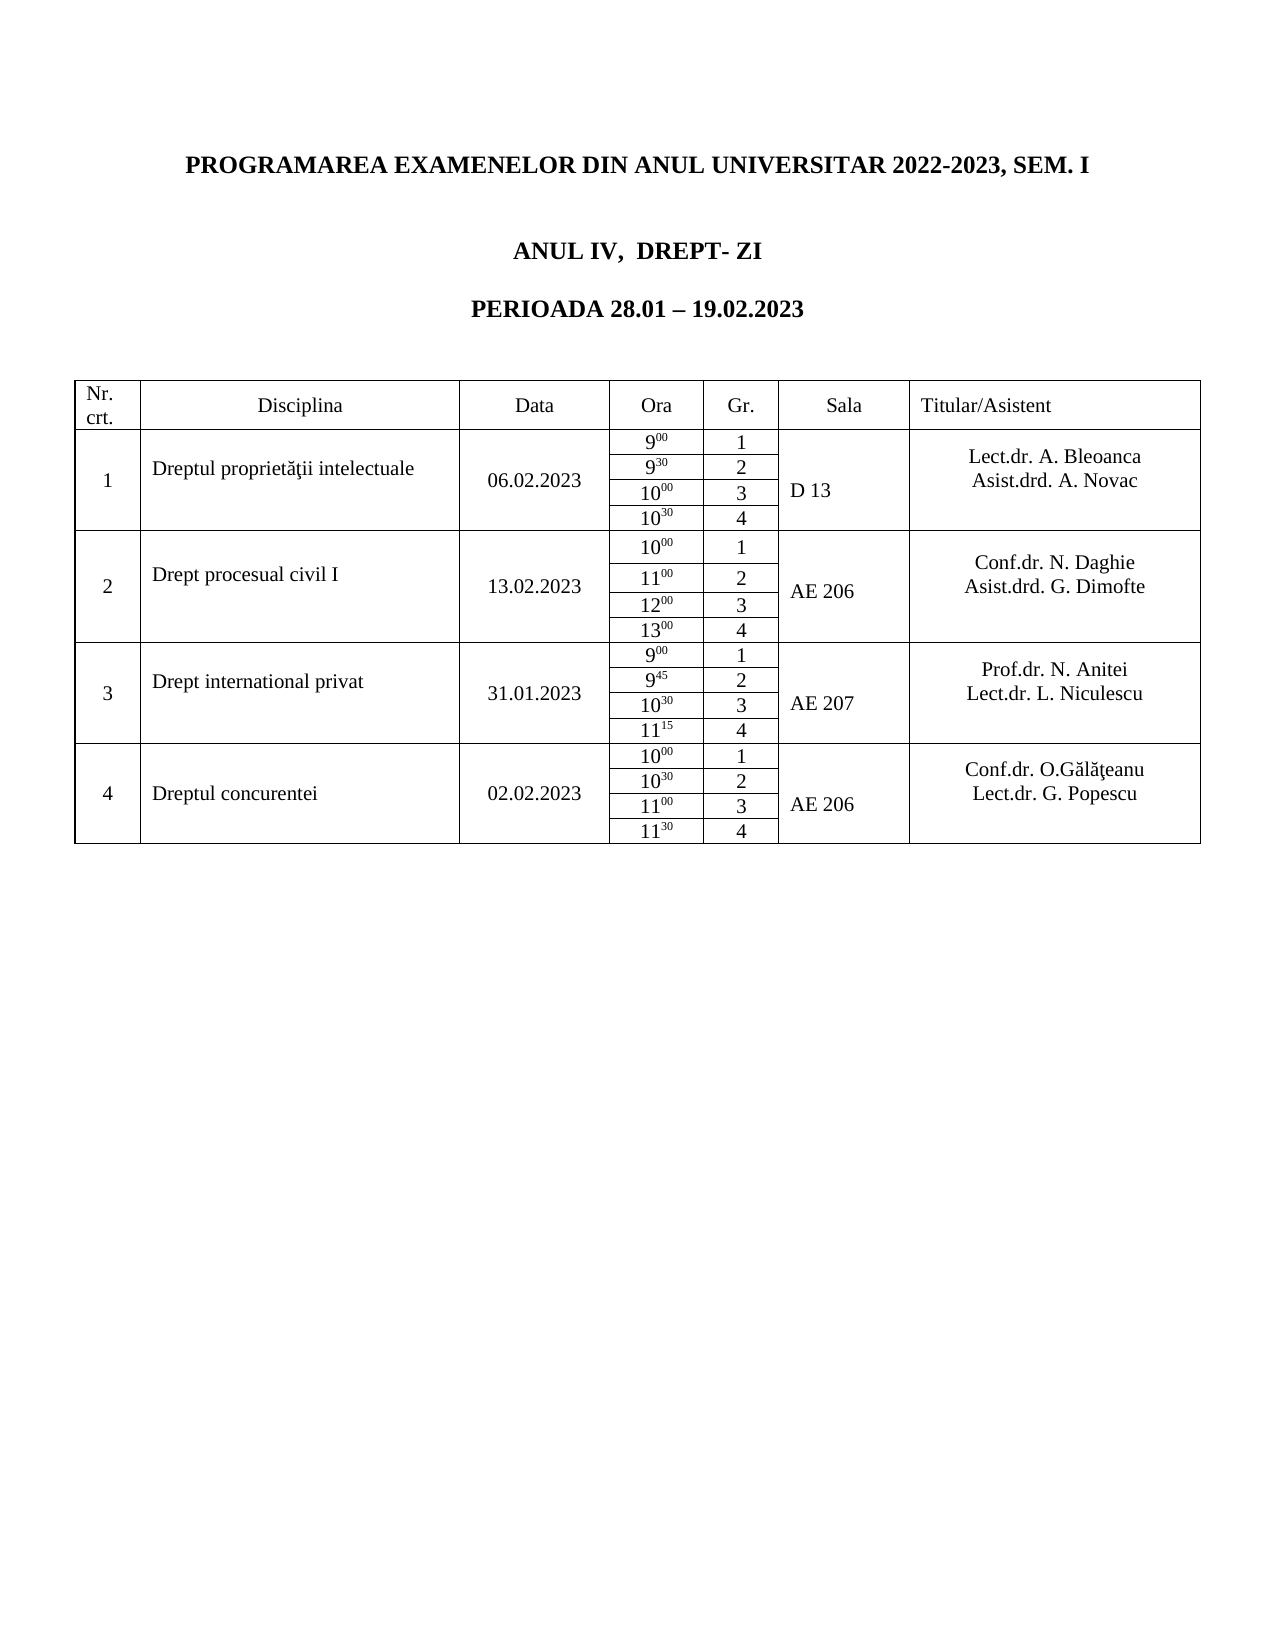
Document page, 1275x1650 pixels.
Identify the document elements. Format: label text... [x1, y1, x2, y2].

table_cell 1115 [610, 719, 703, 742]
table_cell 1030 [610, 693, 703, 717]
table_cell 3 [704, 480, 778, 504]
table_header Titular/Asistent [910, 381, 1200, 429]
table_cell 930 [610, 455, 703, 479]
table_cell Conf.dr. O.Gălăţeanu Lect.dr. G. Popescu [910, 744, 1200, 843]
table_cell 1000 [610, 531, 703, 563]
table_cell 1 [704, 744, 778, 768]
table_header Sala [779, 381, 909, 429]
table_cell 1 [704, 643, 778, 667]
table_cell Dreptul proprietăţii intelectuale [141, 430, 459, 529]
table_cell 1200 [610, 593, 703, 617]
table_header Nr. crt. [76, 381, 140, 429]
table_cell 900 [610, 643, 703, 667]
table_cell AE 206 [779, 531, 909, 642]
table_cell 2 [76, 531, 140, 642]
table_cell 1030 [610, 506, 703, 529]
table_cell 1100 [610, 794, 703, 818]
table_cell 3 [704, 794, 778, 818]
table_cell 1300 [610, 618, 703, 642]
table_cell 1000 [610, 480, 703, 504]
table_cell 2 [704, 668, 778, 692]
table_cell 1030 [610, 769, 703, 793]
table_cell 31.01.2023 [460, 643, 609, 742]
table_cell Dreptul concurentei [141, 744, 459, 843]
table_cell Lect.dr. A. Bleoanca Asist.drd. A. Novac [910, 430, 1200, 529]
table_cell 1 [76, 430, 140, 529]
table_cell 02.02.2023 [460, 744, 609, 843]
text PROGRAMAREA EXAMENELOR DIN ANUL UNIVERSITAR 2022-2023, SEM. I [150, 150, 1125, 179]
table_cell 13.02.2023 [460, 531, 609, 642]
table_header Data [460, 381, 609, 429]
table_cell 3 [76, 643, 140, 742]
table_cell 4 [704, 618, 778, 642]
table_cell 1 [704, 430, 778, 454]
table_cell 4 [704, 819, 778, 843]
table_header Disciplina [141, 381, 459, 429]
table_cell 1 [704, 531, 778, 563]
table_cell 1000 [610, 744, 703, 768]
text ANUL IV, DREPT- ZI [150, 236, 1125, 265]
table_cell AE 207 [779, 643, 909, 742]
table_cell 900 [610, 430, 703, 454]
text PERIOADA 28.01 – 19.02.2023 [150, 294, 1125, 322]
table_cell 3 [704, 693, 778, 717]
table_cell Conf.dr. N. Daghie Asist.drd. G. Dimofte [910, 531, 1200, 642]
table_cell 4 [76, 744, 140, 843]
table_cell 2 [704, 564, 778, 592]
table_header Ora [610, 381, 703, 429]
table_cell 4 [704, 506, 778, 529]
table_cell 3 [704, 593, 778, 617]
table_header Gr. [704, 381, 778, 429]
table_cell 1100 [610, 564, 703, 592]
table_cell 06.02.2023 [460, 430, 609, 529]
table_cell D 13 [779, 430, 909, 529]
table_cell 4 [704, 719, 778, 742]
table_cell 1130 [610, 819, 703, 843]
table_cell Prof.dr. N. Anitei Lect.dr. L. Niculescu [910, 643, 1200, 742]
table_cell 2 [704, 455, 778, 479]
table_cell Drept procesual civil I [141, 531, 459, 642]
table_cell 2 [704, 769, 778, 793]
table_cell 945 [610, 668, 703, 692]
table_cell AE 206 [779, 744, 909, 843]
table_cell Drept international privat [141, 643, 459, 742]
